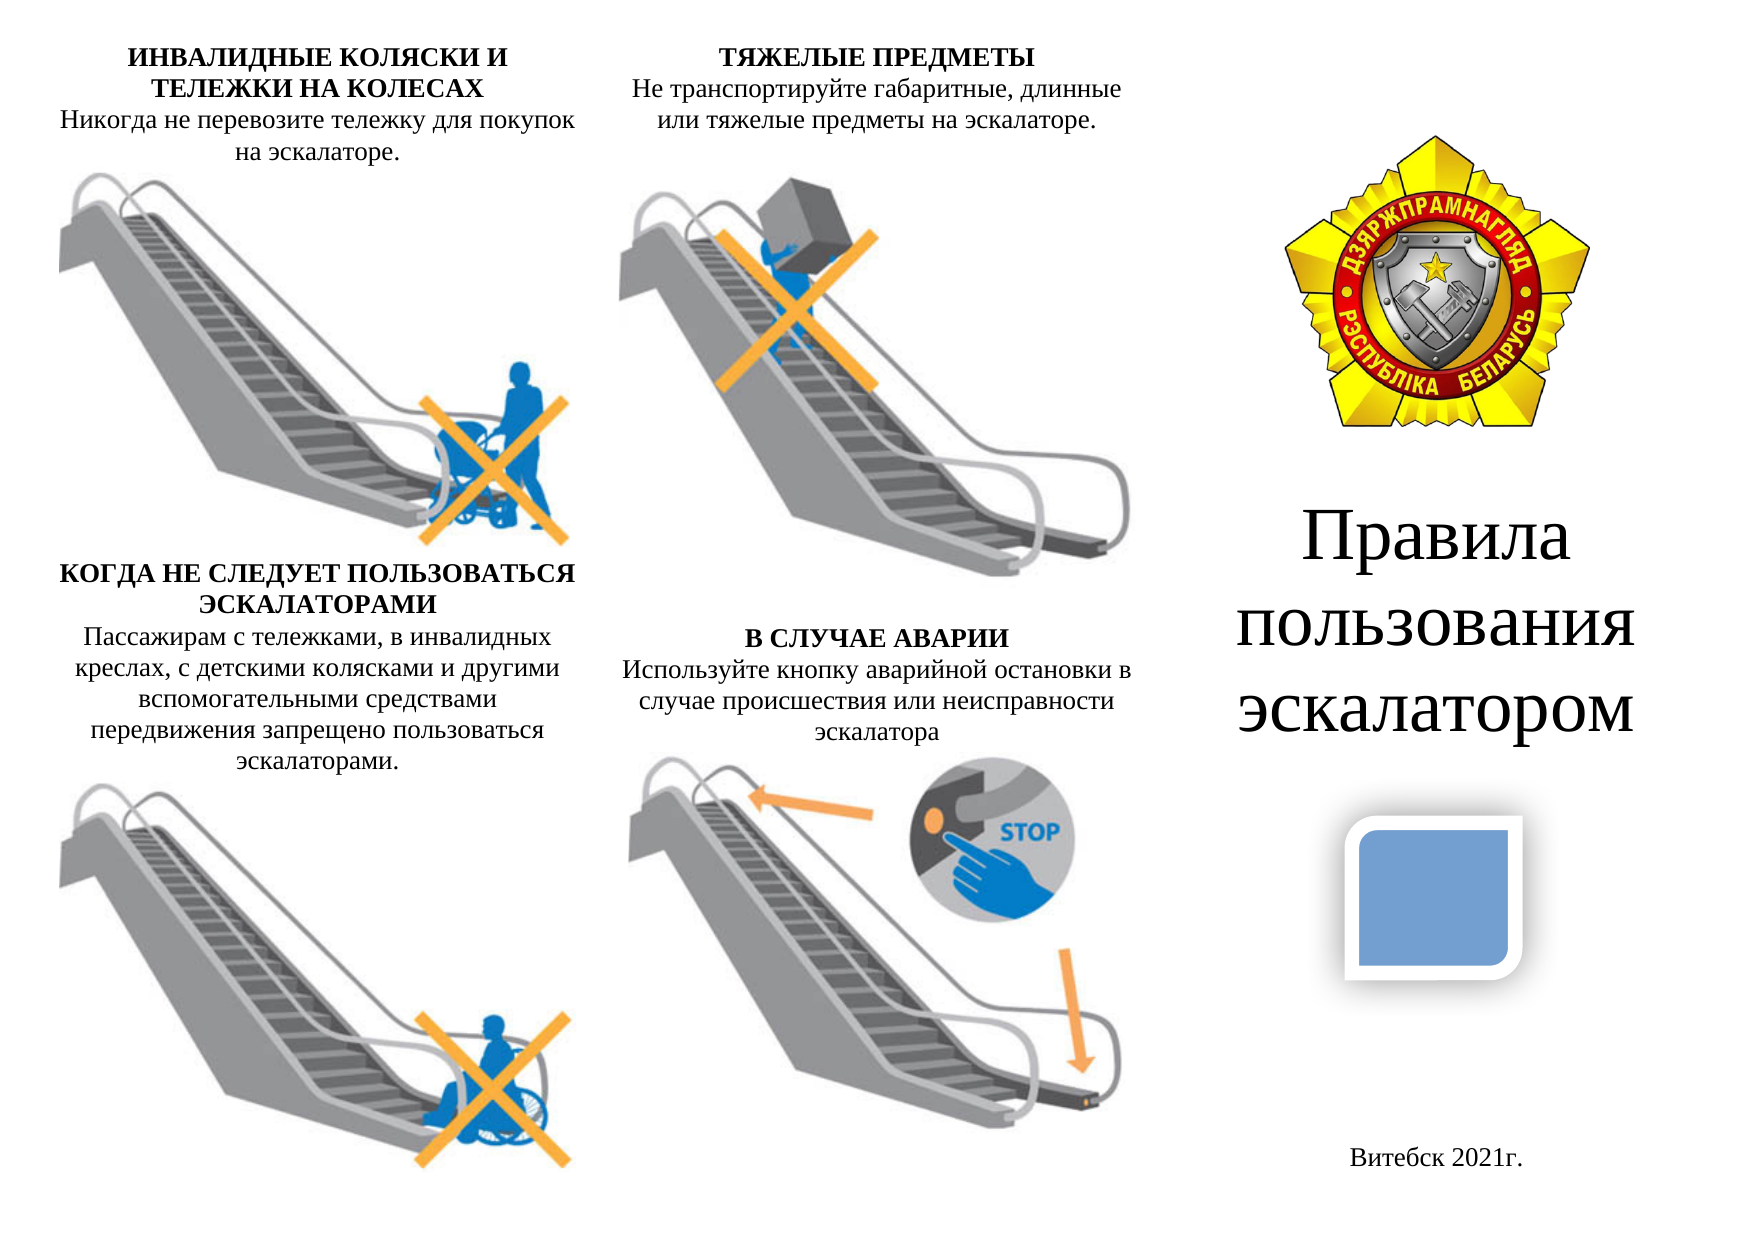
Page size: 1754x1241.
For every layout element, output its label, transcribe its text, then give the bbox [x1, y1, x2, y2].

picture [628, 746, 1126, 1140]
text КОГДА НЕ СЛЕДУЕТ ПОЛЬЗОВАТЬСЯ ЭСКАЛАТОРАМИ [59, 558, 576, 620]
text ИНВАЛИДНЫЕ КОЛЯСКИ И ТЕЛЕЖКИ НА КОЛЕСАХ [59, 41, 576, 104]
text Не транспортируйте габаритные, длинные или тяжелые предметы на эскалаторе. [618, 72, 1135, 135]
text В СЛУЧАЕ АВАРИИ [618, 622, 1135, 653]
picture [618, 166, 1136, 591]
text Никогда не перевозите тележку для покупок на эскалаторе. [59, 104, 576, 166]
picture [59, 166, 577, 558]
picture [1282, 134, 1591, 427]
text Витебск 2021г. [1178, 1141, 1695, 1172]
text Используйте кнопку аварийной остановки в случае происшествия или неисправности эскалатора [618, 653, 1135, 746]
text ТЯЖЕЛЫЕ ПРЕДМЕТЫ [618, 41, 1135, 72]
picture [59, 775, 577, 1173]
text Правила пользования эскалатором [1178, 489, 1695, 748]
text Пассажирам с тележками, в инвалидных креслах, с детскими колясками и другими вспомогательными средствами передвижения запрещено пользоваться эскалаторами. [59, 620, 576, 775]
